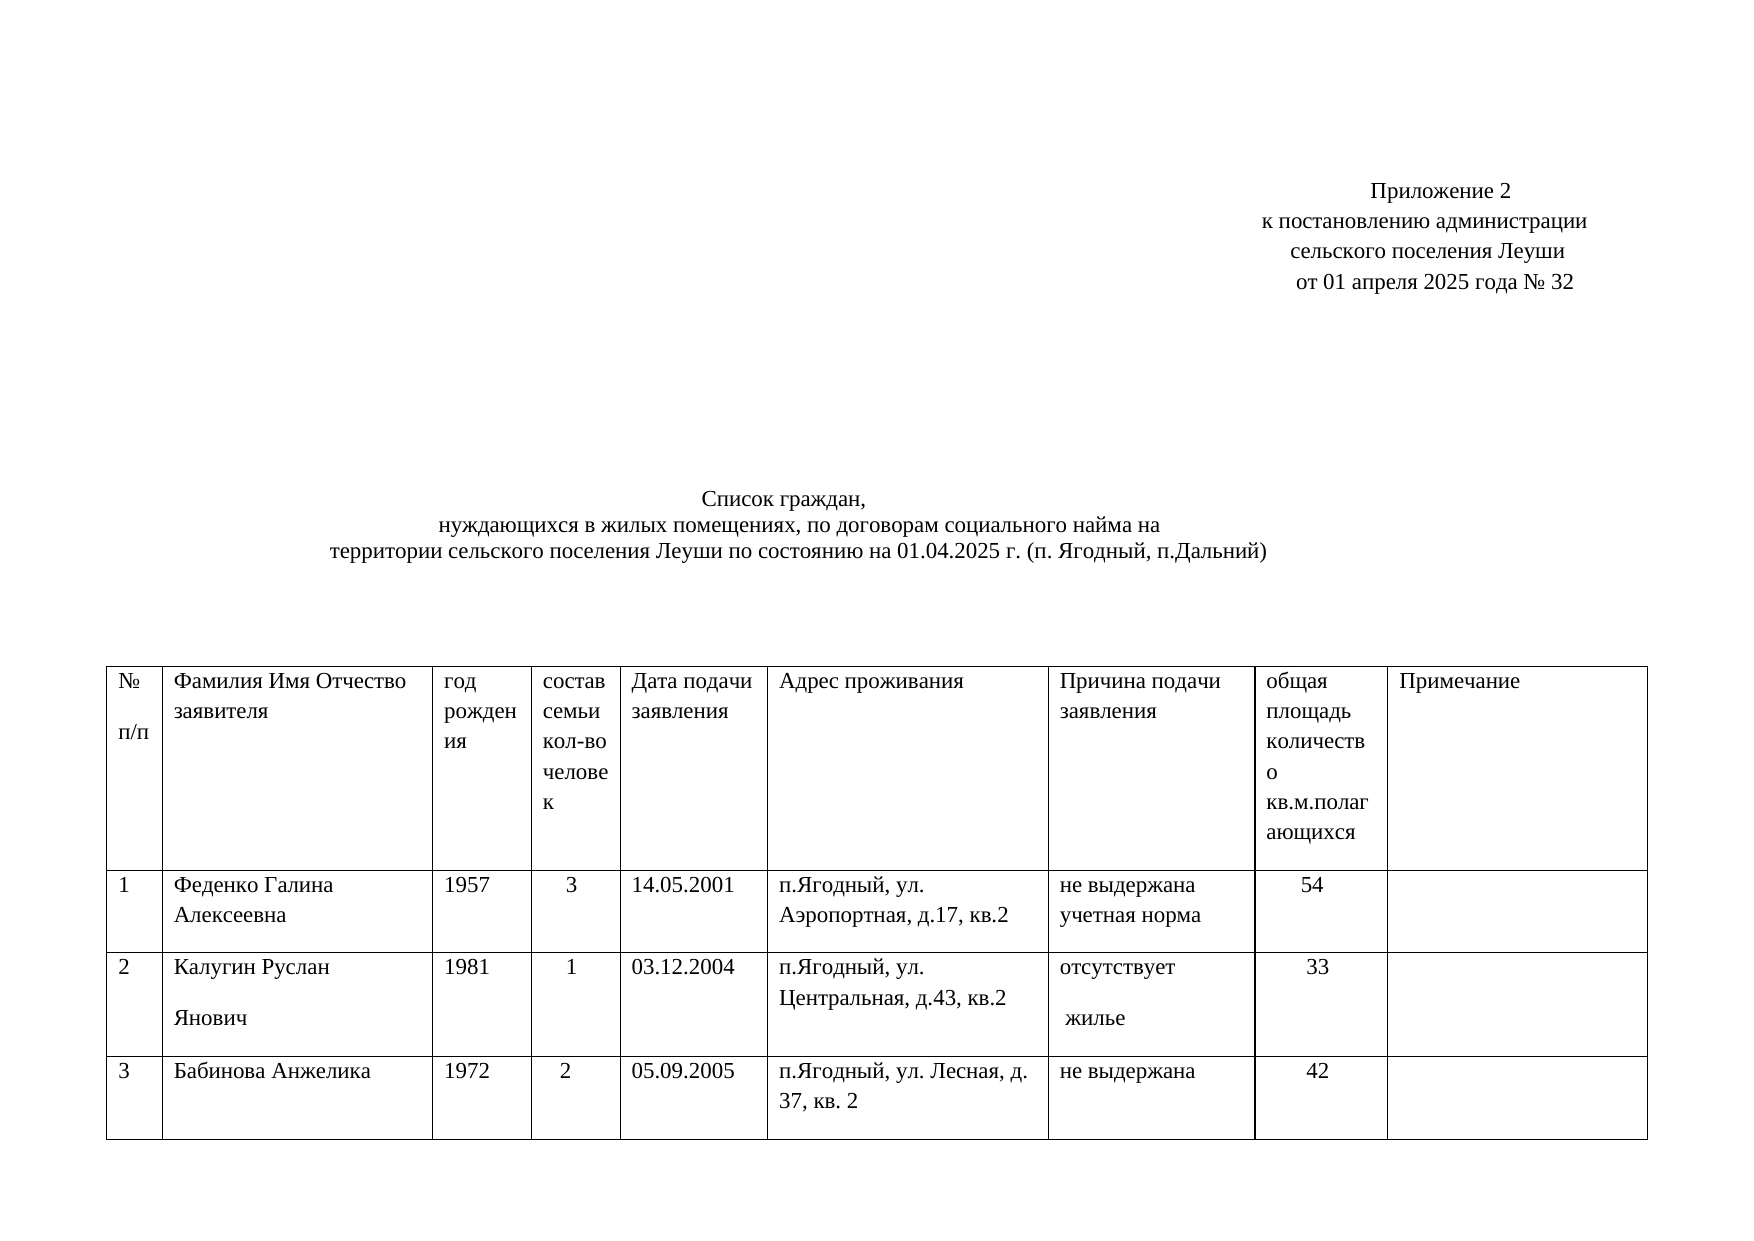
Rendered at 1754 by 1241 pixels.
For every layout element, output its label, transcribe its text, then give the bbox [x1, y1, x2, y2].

table_cell [1388, 871, 1647, 952]
table_header Фамилия Имя Отчество заявителя [163, 667, 432, 869]
table_header Примечание [1388, 667, 1647, 869]
table_cell 42 [1256, 1057, 1387, 1138]
text сельского поселения Леуши [118, 238, 1636, 264]
table_cell 1981 [433, 953, 531, 1056]
table_header Адрес проживания [768, 667, 1048, 869]
table_cell 03.12.2004 [621, 953, 767, 1056]
table_cell не выдержана учетная норма [1049, 871, 1254, 952]
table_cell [163, 1057, 432, 1138]
table_header год рождения [433, 667, 531, 869]
text к постановлению администрации [118, 207, 1636, 234]
text территории сельского поселения Леуши по состоянию на 01.04.2025 г. (п. Ягодный, п.Дальний) [118, 538, 1636, 564]
table_cell п.Ягодный, ул. Аэропортная, д.17, кв.2 [768, 871, 1048, 952]
table_cell 54 [1256, 871, 1387, 952]
table_cell 2 [532, 1057, 620, 1138]
table_cell 1 [107, 871, 162, 952]
table_cell [1388, 953, 1647, 1056]
table_cell 3 [532, 871, 620, 952]
table_header Причина подачи заявления [1049, 667, 1254, 869]
table_cell 1 [532, 953, 620, 1056]
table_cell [768, 1057, 1048, 1138]
table_header № п/п [107, 667, 162, 869]
table_cell п.Ягодный, ул. Центральная, д.43, кв.2 [768, 953, 1048, 1056]
table_cell отсутствует жилье [1049, 953, 1254, 1056]
text от 01 апреля 2025 года № 32 [118, 268, 1636, 294]
table_cell Калугин Руслан Янович [163, 953, 432, 1056]
table_cell 05.09.2005 [621, 1057, 767, 1138]
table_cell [1049, 1057, 1254, 1138]
table_cell [1388, 1057, 1647, 1138]
table_cell 1957 [433, 871, 531, 952]
text нуждающихся в жилых помещениях, по договорам социального найма на [118, 511, 1636, 538]
table_cell 14.05.2001 [621, 871, 767, 952]
text Приложение 2 [118, 177, 1636, 203]
table_cell 33 [1256, 953, 1387, 1056]
table_header состав семьи кол-во человек [532, 667, 620, 869]
table_cell Феденко Галина Алексеевна [163, 871, 432, 952]
table_cell 2 [107, 953, 162, 1056]
table_header Дата подачи заявления [621, 667, 767, 869]
text Список граждан, [118, 485, 1636, 511]
table_cell 1972 [433, 1057, 531, 1138]
table_cell 3 [107, 1057, 162, 1138]
table_header общая площадь количество кв.м.полагающихся [1256, 667, 1387, 869]
